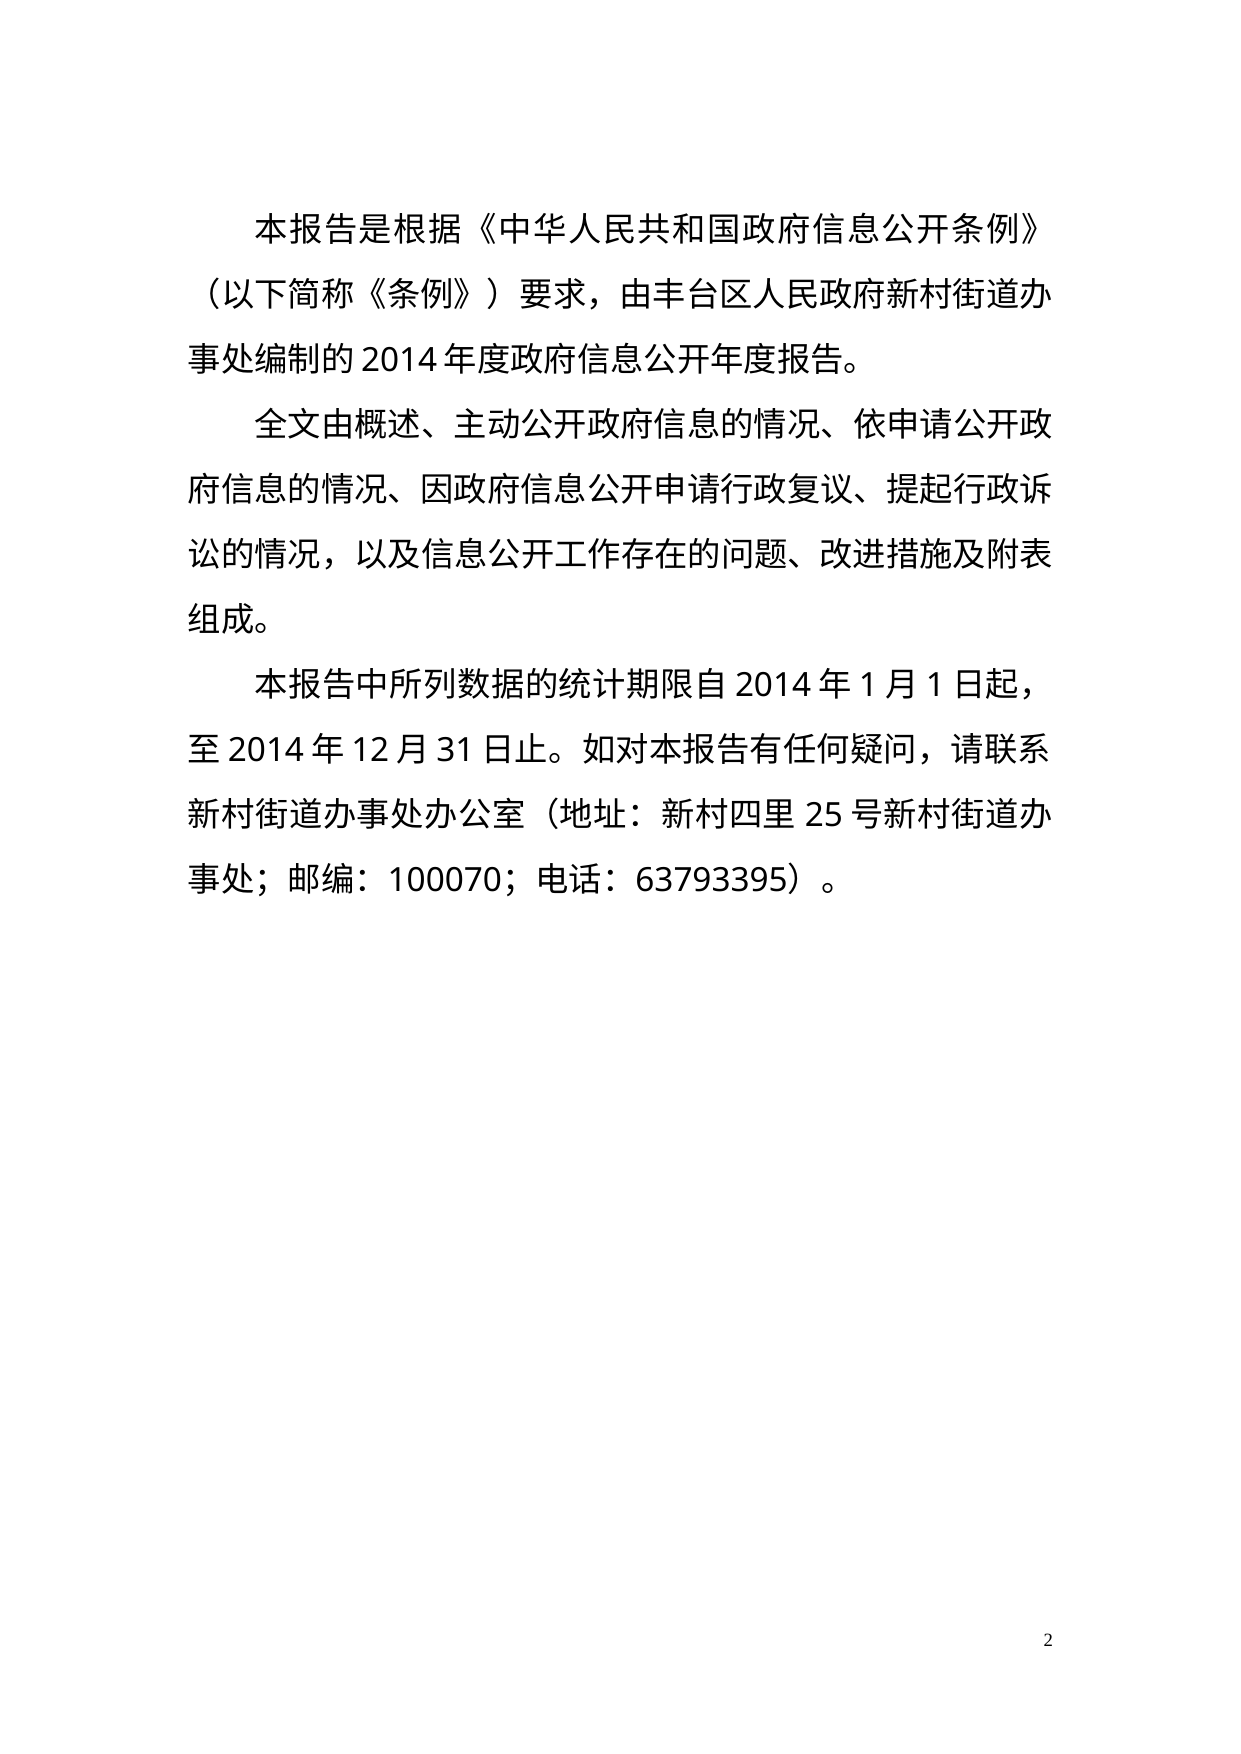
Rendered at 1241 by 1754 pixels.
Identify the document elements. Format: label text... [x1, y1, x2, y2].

text 本报告中所列数据的统计期限自2014年1月1日起，至2014年12月31日止。如对本报告有任何疑问，请联系新村街道办事处办公室（地址：新村四里25号新村街道办事处；邮编：100070；电话：63793395）。 [187, 649, 1053, 909]
list 本报告是根据《中华人民共和国政府信息公开条例》（以下简称《条例》）要求，由丰台区人民政府新村街道办事处编制的2014年度政府信息公开年度报告。 [187, 194, 1053, 389]
text 全文由概述、主动公开政府信息的情况、依申请公开政府信息的情况、因政府信息公开申请行政复议、提起行政诉讼的情况，以及信息公开工作存在的问题、改进措施及附表组成。 [187, 389, 1053, 649]
